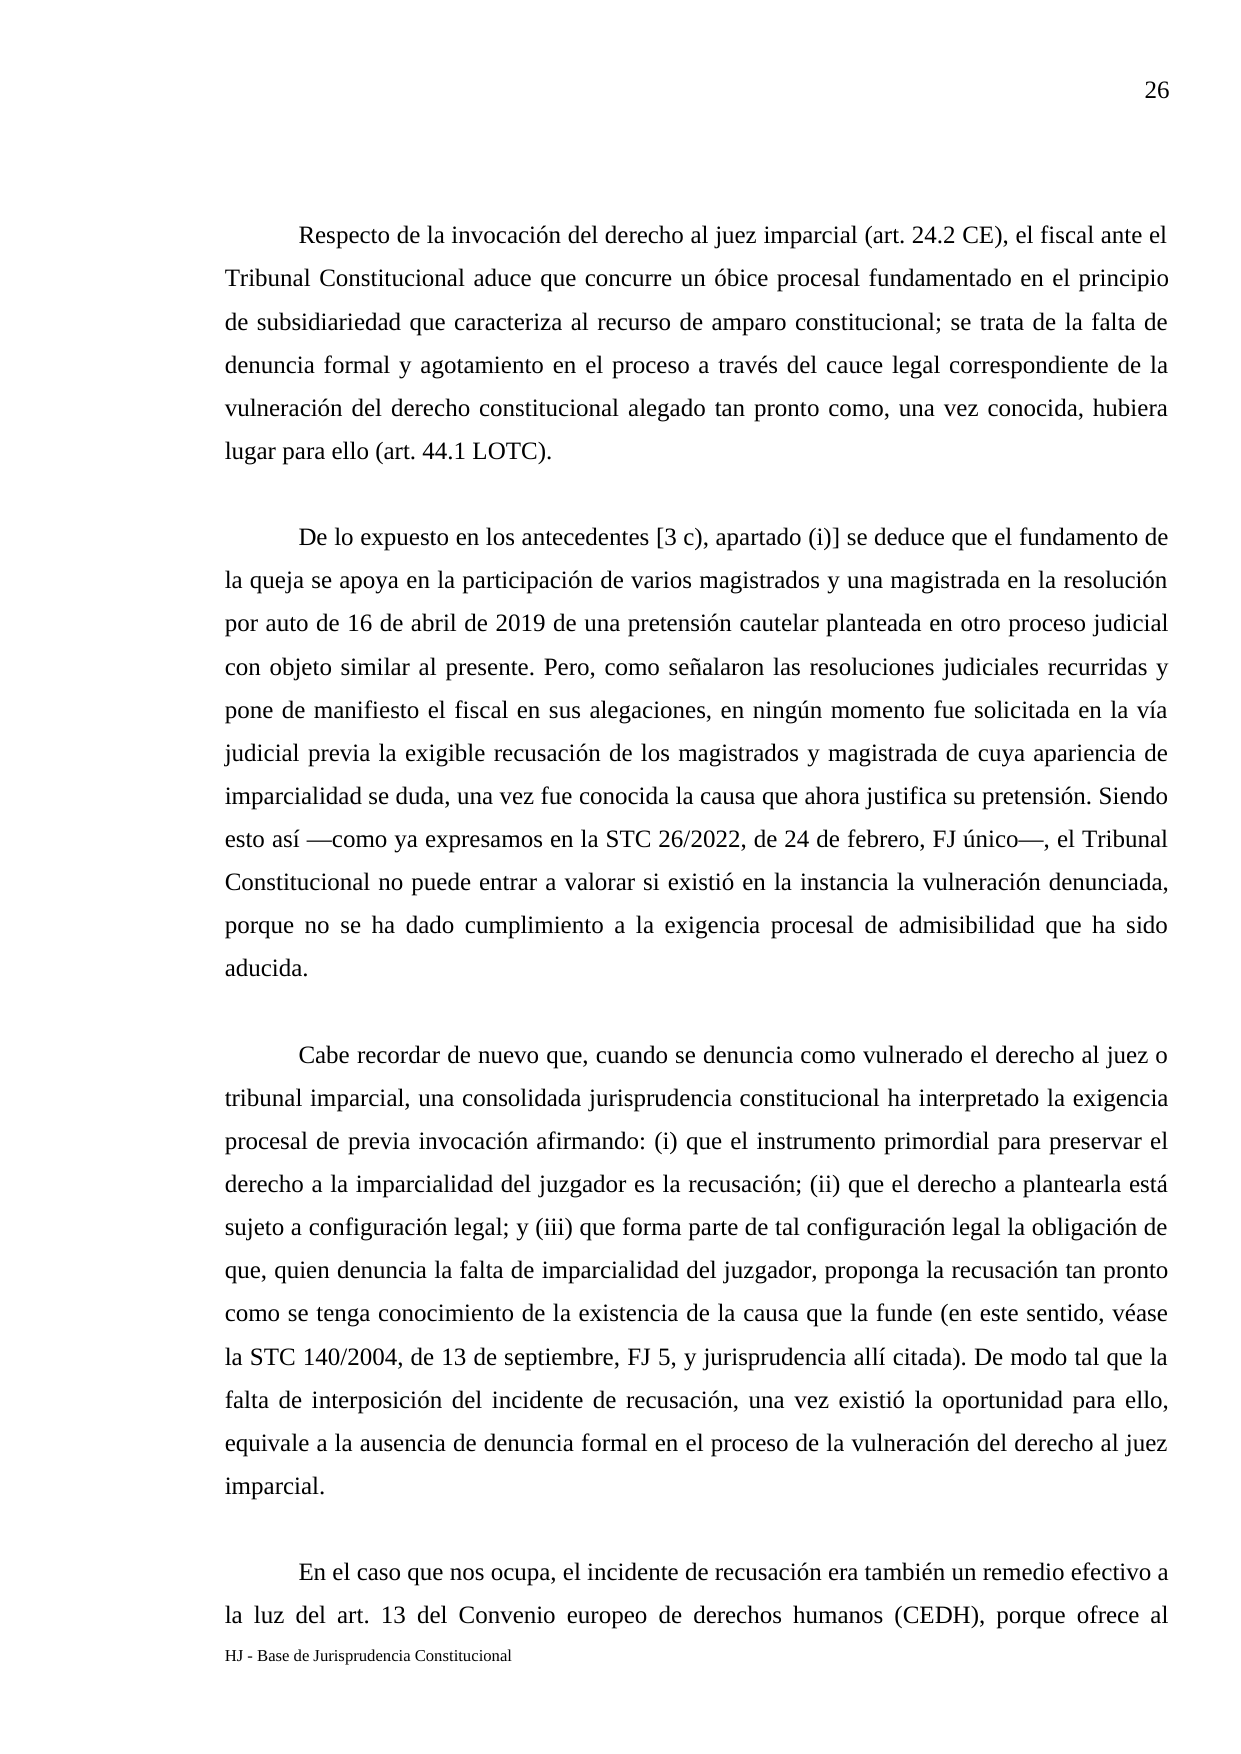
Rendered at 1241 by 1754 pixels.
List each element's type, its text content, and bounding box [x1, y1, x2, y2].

text De lo expuesto en los antecedentes [3 c), apartado (i)] se deduce que el fundamento de la queja se apoya en la participación de varios magistrados y una magistrada en la resolución por auto de 16 de abril de 2019 de una pretensión cautelar planteada en otro proceso judicial con objeto similar al presente. Pero, como señalaron las resoluciones judiciales recurridas y pone de manifiesto el fiscal en sus alegaciones, en ningún momento fue solicitada en la vía judicial previa la exigible recusación de los magistrados y magistrada de cuya apariencia de imparcialidad se duda, una vez fue conocida la causa que ahora justifica su pretensión. Siendo esto así —como ya expresamos en la STC 26/2022, de 24 de febrero, FJ único—, el Tribunal Constitucional no puede entrar a valorar si existió en la instancia la vulneración denunciada, porque no se ha dado cumplimiento a la exigencia procesal de admisibilidad que ha sido aducida. [224, 522, 1169, 982]
text Respecto de la invocación del derecho al juez imparcial (art. 24.2 CE), el fiscal ante el Tribunal Constitucional aduce que concurre un óbice procesal fundamentado en el principio de subsidiariedad que caracteriza al recurso de amparo constitucional; se trata de la falta de denuncia formal y agotamiento en el proceso a través del cauce legal correspondiente de la vulneración del derecho constitucional alegado tan pronto como, una vez conocida, hubiera lugar para ello (art. 44.1 LOTC). [224, 220, 1169, 465]
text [224, 1557, 1169, 1629]
text Cabe recordar de nuevo que, cuando se denuncia como vulnerado el derecho al juez o tribunal imparcial, una consolidada jurisprudencia constitucional ha interpretado la exigencia procesal de previa invocación afirmando: (i) que el instrumento primordial para preservar el derecho a la imparcialidad del juzgador es la recusación; (ii) que el derecho a plantearla está sujeto a configuración legal; y (iii) que forma parte de tal configuración legal la obligación de que, quien denuncia la falta de imparcialidad del juzgador, proponga la recusación tan pronto como se tenga conocimiento de la existencia de la causa que la funde (en este sentido, véase la STC 140/2004, de 13 de septiembre, FJ 5, y jurisprudencia allí citada). De modo tal que la falta de interposición del incidente de recusación, una vez existió la oportunidad para ello, equivale a la ausencia de denuncia formal en el proceso de la vulneración del derecho al juez imparcial. [224, 1040, 1169, 1500]
